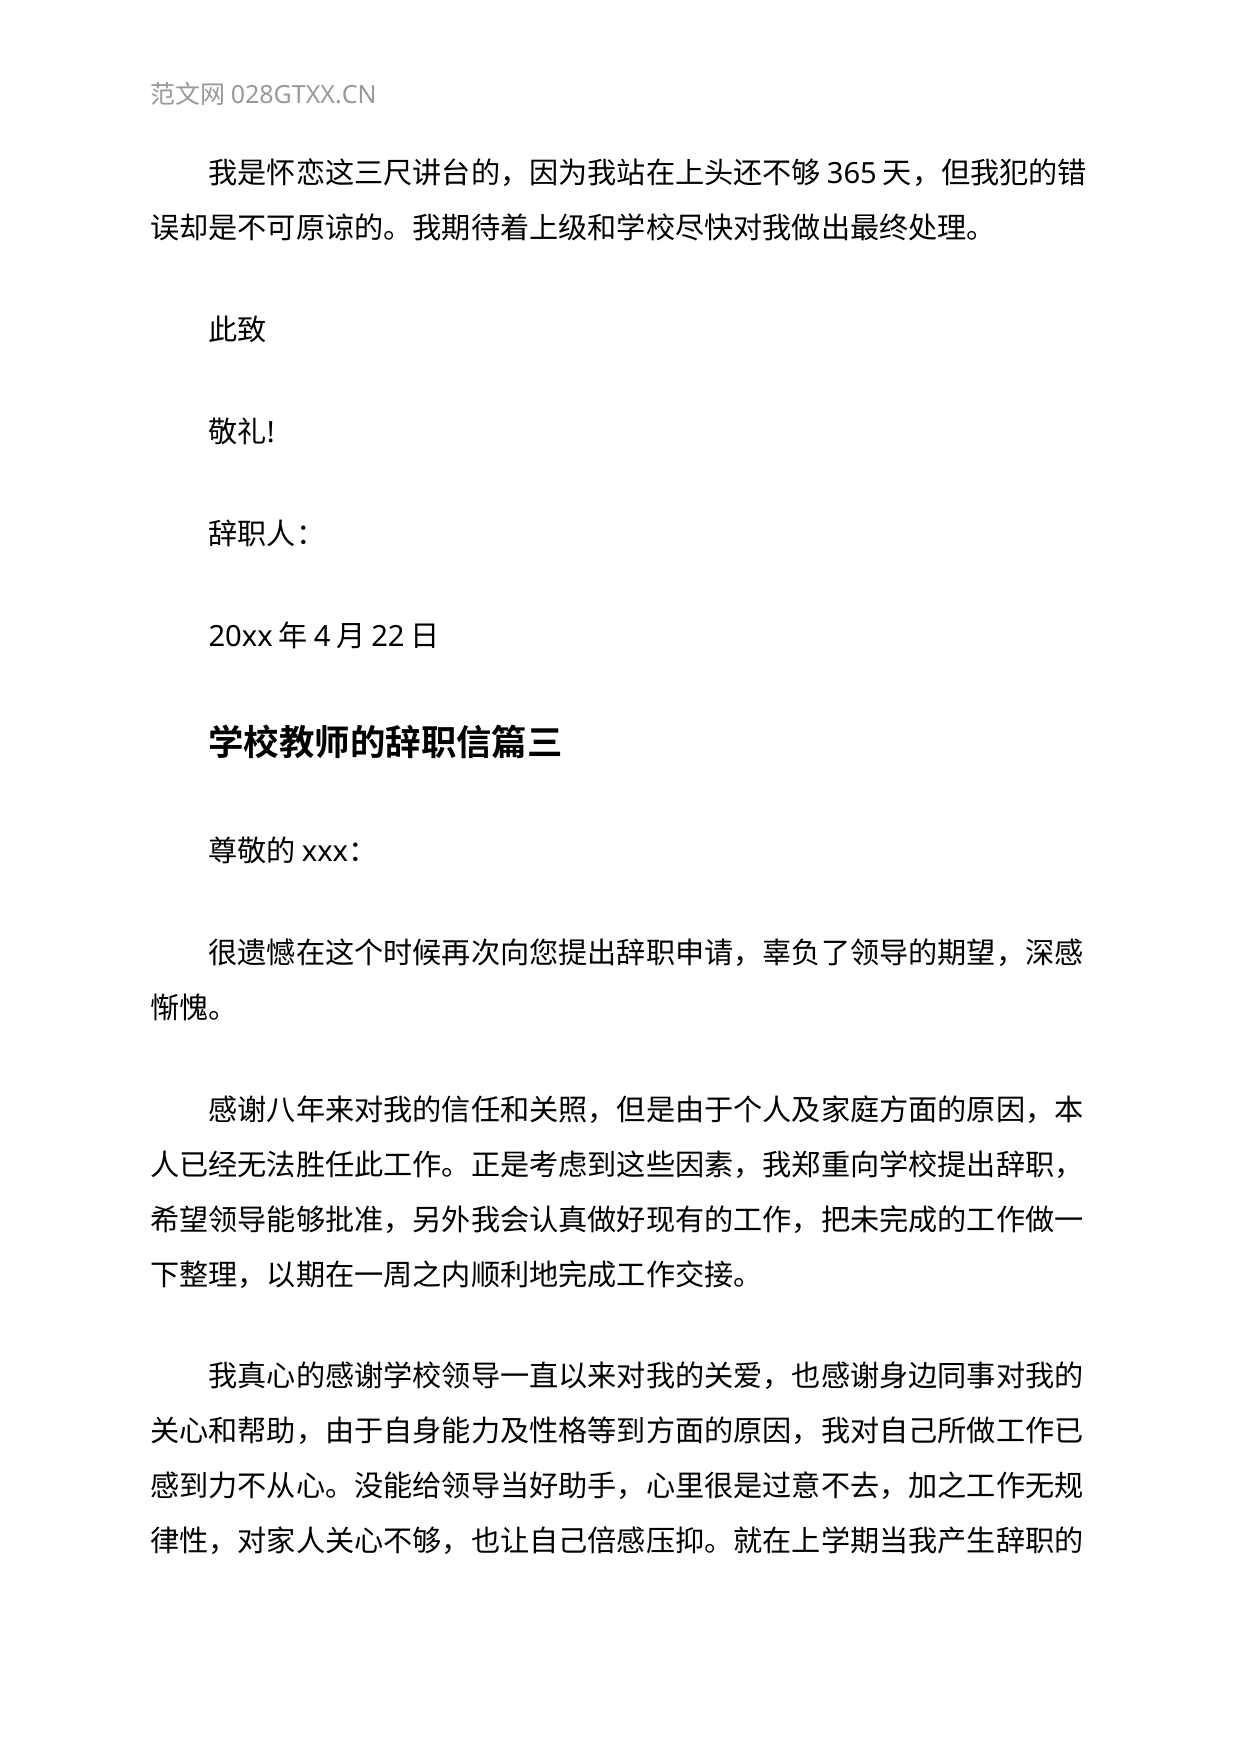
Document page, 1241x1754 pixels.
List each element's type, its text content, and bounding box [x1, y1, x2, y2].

text 尊敬的xxx： [150, 828, 1090, 870]
text 辞职人： [150, 511, 1090, 553]
text 此致 [150, 307, 1090, 349]
text 感谢八年来对我的信任和关照，但是由于个人及家庭方面的原因，本人已经无法胜任此工作。正是考虑到这些因素，我郑重向学校提出辞职，希望领导能够批准，另外我会认真做好现有的工作，把未完成的工作做一下整理，以期在一周之内顺利地完成工作交接。 [150, 1086, 1090, 1293]
text 我是怀恋这三尺讲台的，因为我站在上头还不够365天，但我犯的错误却是不可原谅的。我期待着上级和学校尽快对我做出最终处理。 [150, 150, 1090, 247]
text 敬礼! [150, 408, 1090, 451]
text 20xx年4月22日 [150, 612, 1090, 655]
text 学校教师的辞职信篇三 [150, 714, 1090, 766]
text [150, 1353, 1090, 1560]
text 很遗憾在这个时候再次向您提出辞职申请，辜负了领导的期望，深感惭愧。 [150, 930, 1090, 1027]
